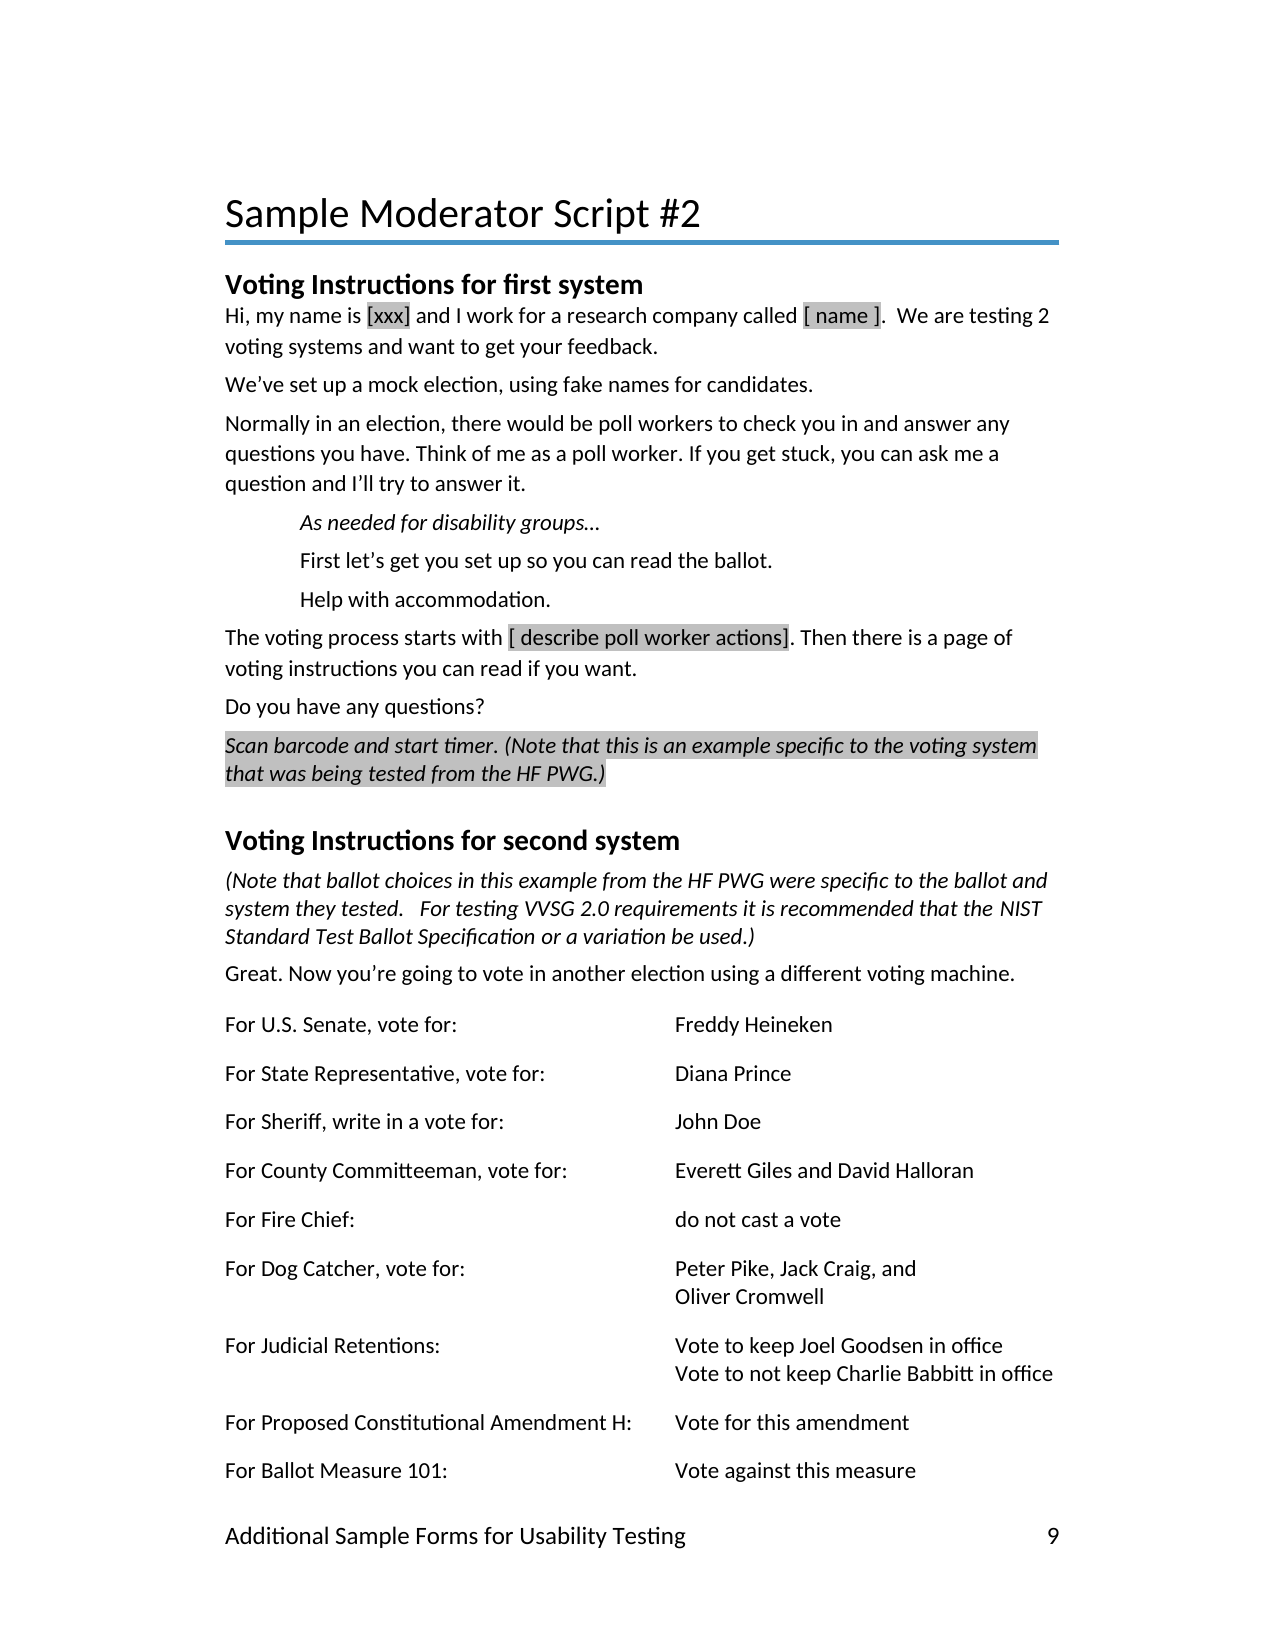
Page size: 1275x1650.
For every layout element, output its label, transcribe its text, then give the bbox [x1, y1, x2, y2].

text We’ve set up a mock election, using fake names for candidates. [225, 370, 1059, 398]
text Help with accommodation. [225, 585, 1059, 613]
text For Ballot Measure 101: Vote against this measure [225, 1457, 1059, 1485]
text For Sheriff, write in a vote for: John Doe [225, 1107, 1059, 1136]
text Hi, my name is [xxx] and I work for a research company called [ name ]. We are testing 2 voting systems and want to get your feedback. [225, 302, 1059, 360]
text First let’s get you set up so you can read the ballot. [225, 546, 1059, 574]
text Scan barcode and start timer. (Note that this is an example specific to the voting system that was being tested from the HF PWG.) [606, 731, 1059, 787]
text For State Representative, vote for: Diana Prince [225, 1059, 1059, 1087]
text For Fire Chief: do not cast a vote [225, 1205, 1059, 1233]
text For County Committeeman, vote for: Everett Giles and David Halloran [225, 1156, 1059, 1184]
text For Dog Catcher, vote for: Peter Pike, Jack Craig, and Oliver Cromwell [225, 1254, 1059, 1310]
text Normally in an election, there would be poll workers to check you in and answer any questions you have. Think of me as a poll worker. If you get stuck, you can ask me a question and I’ll try to answer it. [225, 409, 1059, 497]
text (Note that ballot choices in this example from the HF PWG were specific to the ballot and system they tested. For testing VVSG 2.0 requirements it is recommended that the NIST Standard Test Ballot Specification or a variation be used.) [225, 866, 1059, 950]
text For Proposed Constitutional Amendment H: Vote for this amendment [225, 1408, 1059, 1436]
text As needed for disability groups… [225, 508, 1059, 536]
text The voting process starts with [ describe poll worker actions]. Then there is a page of voting instructions you can read if you want. [225, 623, 1059, 682]
text Great. Now you’re going to vote in another election using a different voting machine. [225, 959, 1059, 987]
text For U.S. Senate, vote for: Freddy Heineken [225, 1010, 1059, 1038]
text Do you have any questions? [225, 692, 1059, 720]
subtitle Voting Instructions for second system [225, 822, 1059, 858]
subtitle Sample Moderator Script #2 [225, 187, 1059, 240]
text For Judicial Retentions: Vote to keep Joel Goodsen in office Vote to not keep Charlie Babbitt in office [225, 1331, 1059, 1387]
subtitle Voting Instructions for first system [225, 266, 1059, 302]
